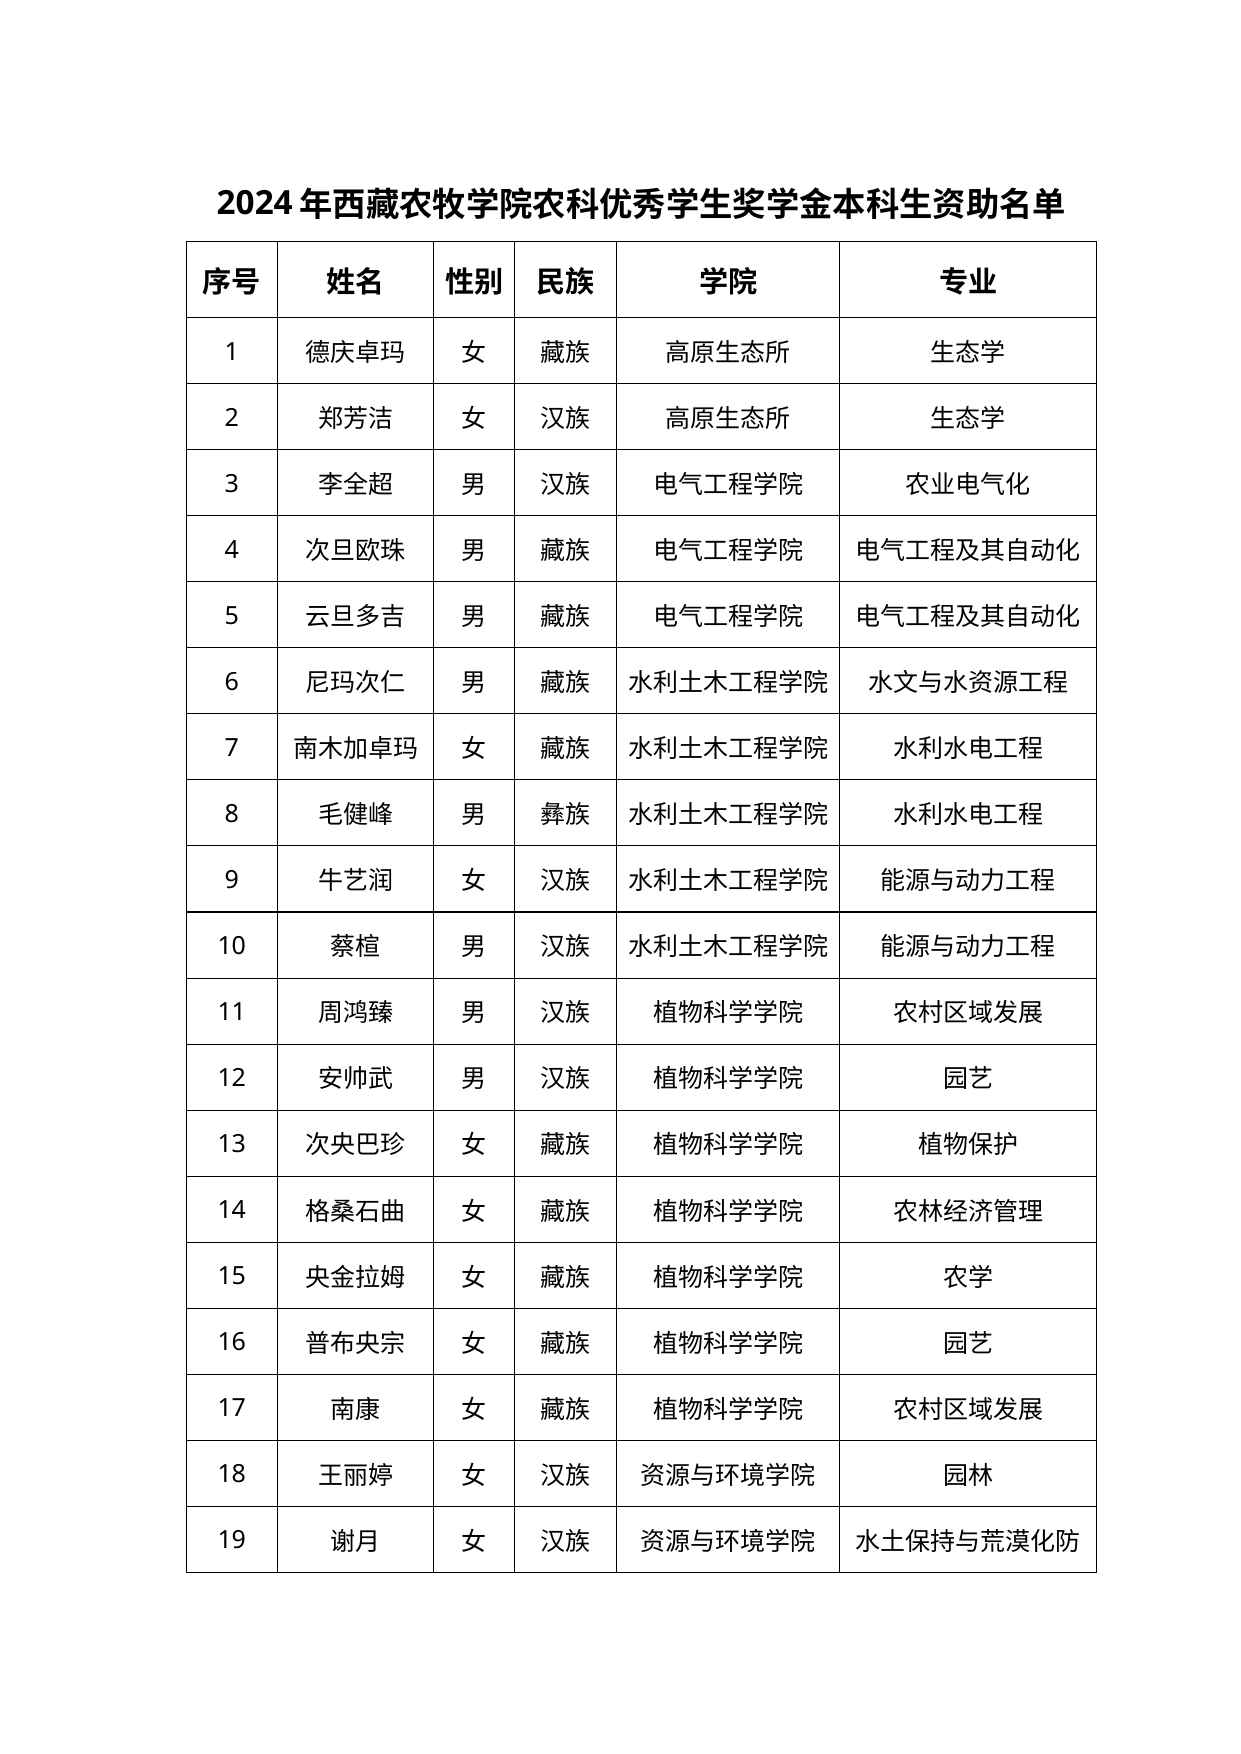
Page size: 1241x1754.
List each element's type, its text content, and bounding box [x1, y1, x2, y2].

table_cell 德庆卓玛 [278, 318, 433, 383]
table_cell 汉族 [515, 979, 616, 1043]
table_cell 水利水电工程 [840, 714, 1096, 779]
table_cell 10 [187, 913, 277, 977]
table_cell 6 [187, 648, 277, 713]
table_cell 植物科学学院 [617, 1045, 839, 1109]
table_cell 女 [434, 1507, 514, 1572]
table_cell 南木加卓玛 [278, 714, 433, 779]
table_cell 农业电气化 [840, 450, 1096, 515]
table_cell 女 [434, 846, 514, 911]
table_cell 高原生态所 [617, 318, 839, 383]
table_cell 19 [187, 1507, 277, 1572]
table_cell 水利土木工程学院 [617, 846, 839, 911]
table_cell 资源与环境学院 [617, 1441, 839, 1506]
table_cell 18 [187, 1441, 277, 1506]
table_cell 植物科学学院 [617, 1309, 839, 1374]
table_cell 女 [434, 1309, 514, 1374]
table_cell 安帅武 [278, 1045, 433, 1109]
table_cell 汉族 [515, 450, 616, 515]
table_cell 汉族 [515, 1045, 616, 1109]
table_cell 藏族 [515, 318, 616, 383]
table_cell 2 [187, 384, 277, 449]
table_cell 男 [434, 979, 514, 1043]
table_cell 毛健峰 [278, 780, 433, 845]
table_cell 男 [434, 516, 514, 581]
table_cell 李全超 [278, 450, 433, 515]
table_cell 9 [187, 846, 277, 911]
table_cell 水文与水资源工程 [840, 648, 1096, 713]
table_cell 次央巴珍 [278, 1111, 433, 1176]
table_cell 4 [187, 516, 277, 581]
table_cell 植物科学学院 [617, 1243, 839, 1308]
table_cell 园艺 [840, 1309, 1096, 1374]
table_cell 男 [434, 450, 514, 515]
table_cell 资源与环境学院 [617, 1507, 839, 1572]
table_cell 能源与动力工程 [840, 846, 1096, 911]
table_cell 植物科学学院 [617, 1177, 839, 1242]
table_cell 15 [187, 1243, 277, 1308]
table_cell 园林 [840, 1441, 1096, 1506]
table_cell 7 [187, 714, 277, 779]
table_cell 女 [434, 318, 514, 383]
table_cell 汉族 [515, 1507, 616, 1572]
table_cell 农村区域发展 [840, 979, 1096, 1043]
table_cell 藏族 [515, 1309, 616, 1374]
table_cell 专业 [840, 242, 1096, 317]
table_cell 女 [434, 1243, 514, 1308]
table_cell 藏族 [515, 1177, 616, 1242]
table_cell 彝族 [515, 780, 616, 845]
table_cell 能源与动力工程 [840, 913, 1096, 977]
table_cell 汉族 [515, 1441, 616, 1506]
table_cell 藏族 [515, 648, 616, 713]
table_cell 藏族 [515, 516, 616, 581]
table_cell 男 [434, 582, 514, 647]
table_cell 电气工程及其自动化 [840, 516, 1096, 581]
table_cell 水利土木工程学院 [617, 648, 839, 713]
table_cell 水利土木工程学院 [617, 714, 839, 779]
table_cell 汉族 [515, 846, 616, 911]
table_cell 16 [187, 1309, 277, 1374]
table_cell 格桑石曲 [278, 1177, 433, 1242]
table_cell 尼玛次仁 [278, 648, 433, 713]
table_cell 央金拉姆 [278, 1243, 433, 1308]
table_cell 汉族 [515, 384, 616, 449]
table_cell 汉族 [515, 913, 616, 977]
table_cell 1 [187, 318, 277, 383]
table_cell 女 [434, 1111, 514, 1176]
table_cell 11 [187, 979, 277, 1043]
table_cell 植物保护 [840, 1111, 1096, 1176]
table_cell 高原生态所 [617, 384, 839, 449]
table_cell 男 [434, 913, 514, 977]
table_cell 女 [434, 1177, 514, 1242]
table_cell 周鸿臻 [278, 979, 433, 1043]
table_cell 男 [434, 1045, 514, 1109]
table_cell 13 [187, 1111, 277, 1176]
table_cell 郑芳洁 [278, 384, 433, 449]
table_cell 藏族 [515, 582, 616, 647]
table_cell 5 [187, 582, 277, 647]
table_cell 电气工程学院 [617, 516, 839, 581]
table_cell 水利水电工程 [840, 780, 1096, 845]
table_cell 姓名 [278, 242, 433, 317]
table_cell 电气工程学院 [617, 450, 839, 515]
table_cell 8 [187, 780, 277, 845]
table_cell 女 [434, 1441, 514, 1506]
table_cell 14 [187, 1177, 277, 1242]
table_cell 学院 [617, 242, 839, 317]
table_cell 次旦欧珠 [278, 516, 433, 581]
table_cell 园艺 [840, 1045, 1096, 1109]
table_cell 普布央宗 [278, 1309, 433, 1374]
table_cell 3 [187, 450, 277, 515]
table_cell 植物科学学院 [617, 1375, 839, 1440]
table_cell 12 [187, 1045, 277, 1109]
table_cell 藏族 [515, 1243, 616, 1308]
table_cell 藏族 [515, 1375, 616, 1440]
table_cell 王丽婷 [278, 1441, 433, 1506]
table_cell 民族 [515, 242, 616, 317]
table_cell 南康 [278, 1375, 433, 1440]
table_cell 男 [434, 648, 514, 713]
table_cell 水利土木工程学院 [617, 913, 839, 977]
table_cell 女 [434, 714, 514, 779]
table_cell 女 [434, 384, 514, 449]
table_cell 藏族 [515, 1111, 616, 1176]
table_cell 牛艺润 [278, 846, 433, 911]
table_cell 电气工程学院 [617, 582, 839, 647]
table_cell 男 [434, 780, 514, 845]
table_cell 水土保持与荒漠化防治 [840, 1507, 1096, 1572]
table_cell 生态学 [840, 384, 1096, 449]
table_cell 谢月 [278, 1507, 433, 1572]
table_cell 植物科学学院 [617, 1111, 839, 1176]
table_cell 生态学 [840, 318, 1096, 383]
table_cell 藏族 [515, 714, 616, 779]
table_cell 植物科学学院 [617, 979, 839, 1043]
table_cell 女 [434, 1375, 514, 1440]
table_cell 农村区域发展 [840, 1375, 1096, 1440]
table_cell 电气工程及其自动化 [840, 582, 1096, 647]
table_cell 序号 [187, 242, 277, 317]
table_cell 17 [187, 1375, 277, 1440]
table_cell 云旦多吉 [278, 582, 433, 647]
table_cell 蔡楦 [278, 913, 433, 977]
table_cell 农学 [840, 1243, 1096, 1308]
table_header 2024年西藏农牧学院农科优秀学生奖学金本科生资助名单 [186, 162, 1096, 241]
table_cell 水利土木工程学院 [617, 780, 839, 845]
table_cell 性别 [434, 242, 514, 317]
table_cell 农林经济管理 [840, 1177, 1096, 1242]
